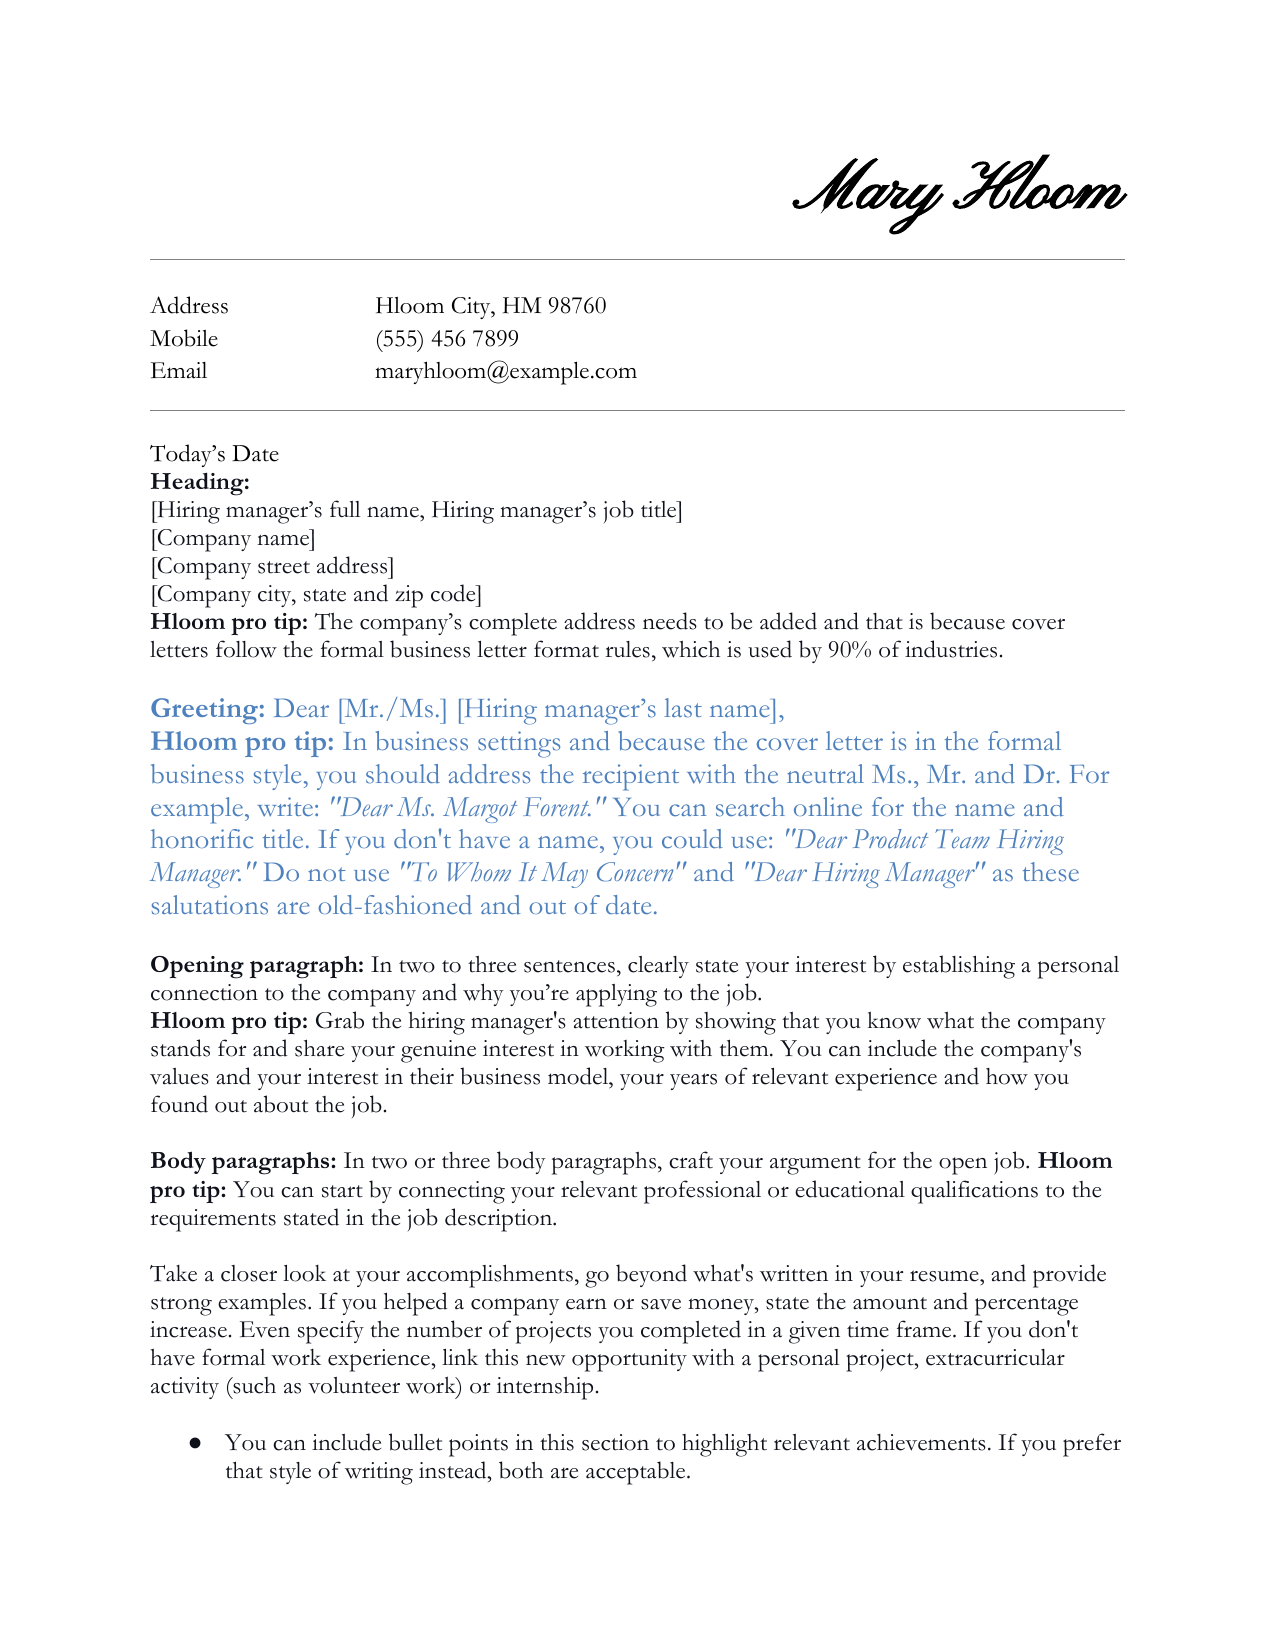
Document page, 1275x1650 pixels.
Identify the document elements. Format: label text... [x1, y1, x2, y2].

text Take a closer look at your accomplishments, go beyond what's written in your resume, and provide strong examples. If you helped a company earn or save money, state the amount and percentage increase. Even specify the number of projects you completed in a given time frame. If you don't have formal work experience, link this new opportunity with a personal project, extracurricular activity (such as volunteer work) or internship. [150, 1260, 1125, 1400]
list You can include bullet points in this section to highlight relevant achievements. If you prefer that style of writing instead, both are acceptable. [187, 1428, 1125, 1485]
text Mary Hloom [234, 150, 1125, 233]
text [Company street address] [150, 552, 1125, 580]
text Greeting: Dear [Mr./Ms.] [Hiring manager’s last name], [150, 693, 1125, 725]
text Opening paragraph: In two to three sentences, clearly state your interest by establishing a personal connection to the company and why you’re applying to the job. [150, 950, 1125, 1007]
text Today’s Date [150, 439, 1125, 468]
text Hloom pro tip: In business settings and because the cover letter is in the formal business style, you should address the recipient with the neutral Ms., Mr. and Dr. For example, write: "Dear Ms. Margot Forent." You can search online for the name and honorific title. If you don't have a name, you could use: "Dear Product Team Hiring Manager." Do not use "To Whom It May Concern" and "Dear Hiring Manager" as these salutations are old-fashioned and out of date. [150, 725, 1125, 922]
text [Company city, state and zip code] [150, 580, 1125, 608]
text [Company name] [150, 524, 1125, 552]
text Hloom pro tip: Grab the hiring manager's attention by showing that you know what the company stands for and share your genuine interest in working with them. You can include the company's values and your interest in their business model, your years of relevant experience and how you found out about the job. [150, 1007, 1125, 1119]
text [Hiring manager’s full name, Hiring manager’s job title] [150, 496, 1125, 524]
text Body paragraphs: In two or three body paragraphs, craft your argument for the open job. Hloom pro tip: You can start by connecting your relevant professional or educational qualifications to the requirements stated in the job description. [150, 1147, 1125, 1232]
text Hloom pro tip: The company’s complete address needs to be added and that is because cover letters follow the formal business letter format rules, which is used by 90% of industries. [150, 608, 1125, 664]
text Heading: [150, 468, 1125, 496]
text Email maryhloom@example.com [150, 357, 1125, 385]
text Mobile (555) 456 7899 [150, 324, 1125, 352]
text Address Hloom City, HM 98760 [150, 292, 1125, 320]
